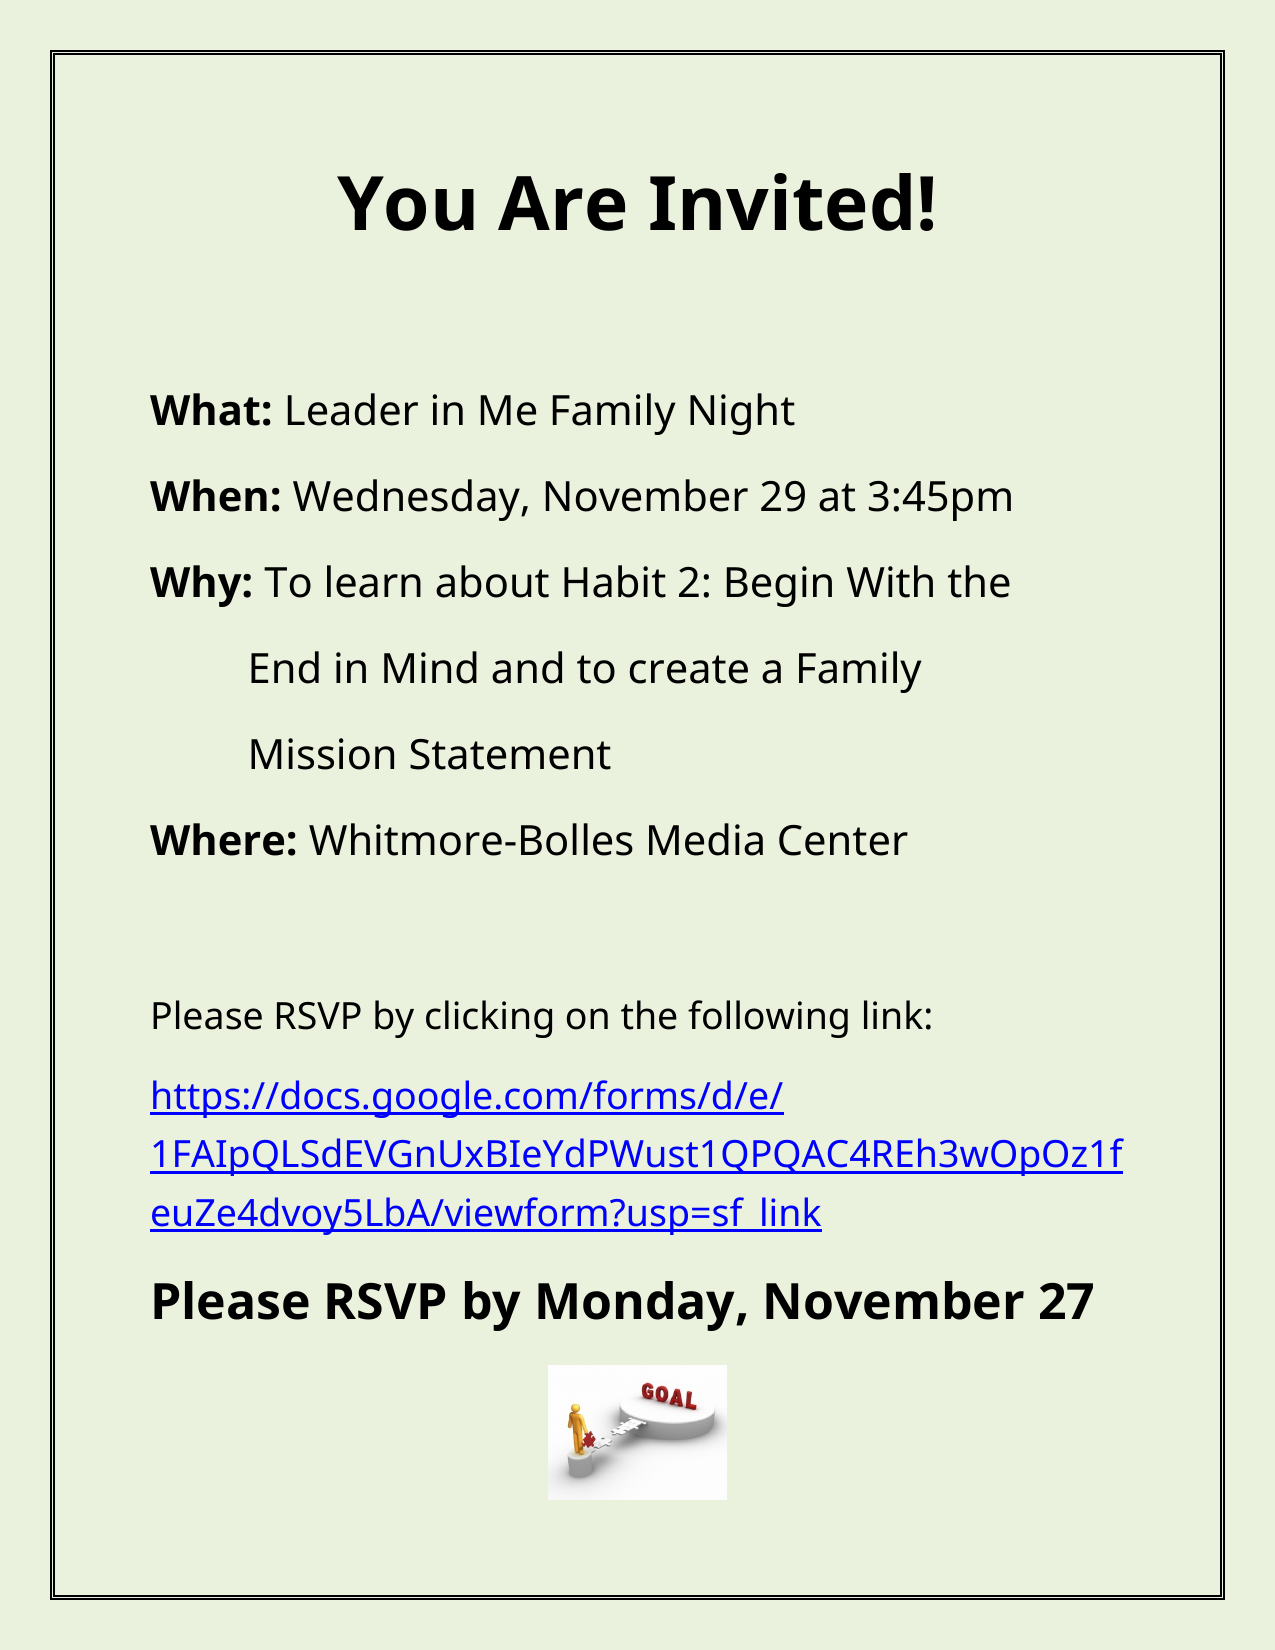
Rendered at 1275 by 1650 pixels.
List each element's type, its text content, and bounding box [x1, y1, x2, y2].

text End in Mind and to create a Family [150, 639, 1125, 696]
text Why: To learn about Habit 2: Begin With the [150, 553, 1125, 610]
text Mission Statement [150, 725, 1125, 782]
text You Are Invited! [150, 150, 1125, 252]
picture [548, 1365, 727, 1500]
text What: Leader in Me Family Night [150, 381, 1125, 438]
text Please RSVP by clicking on the following link: [150, 989, 1125, 1041]
text When: Wednesday, November 29 at 3:45pm [150, 467, 1125, 524]
text https://docs.google.com/forms/d/e/1FAIpQLSdEVGnUxBIeYdPWust1QPQAC4REh3wOpOz1feuZe4dvoy5LbA/viewform?usp=sf_link [150, 1069, 1125, 1237]
text Please RSVP by Monday, November 27 [150, 1266, 1125, 1334]
text Where: Whitmore-Bolles Media Center [150, 811, 1125, 868]
